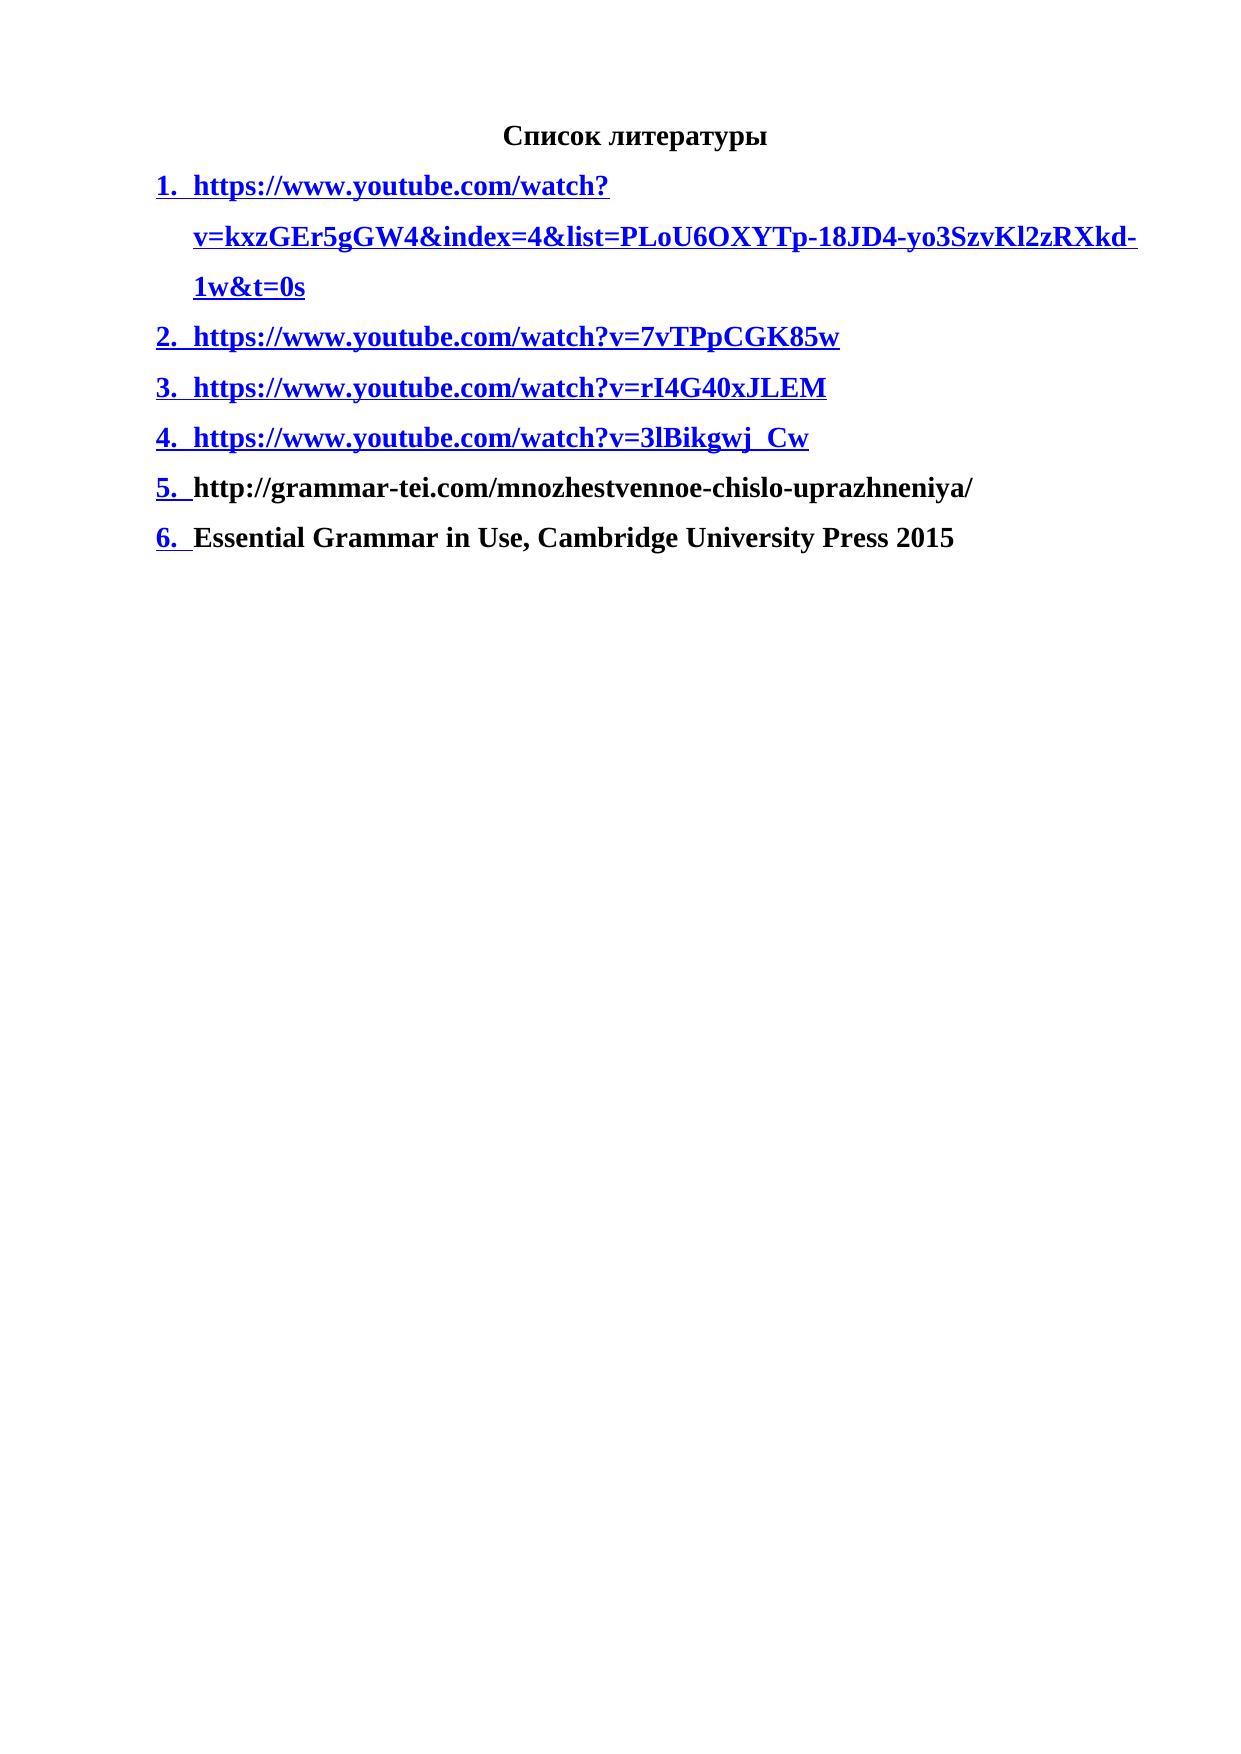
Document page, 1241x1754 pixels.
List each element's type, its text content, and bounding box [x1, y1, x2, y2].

text Список литературы [118, 118, 1152, 152]
list https://www.youtube.com/watch?v=3lBikgwj_Cw [156, 420, 1152, 453]
list https://www.youtube.com/watch?v=7vTPpCGK85w [156, 319, 1152, 353]
list Essential Grammar in Use, Cambridge University Press 2015 [156, 521, 1152, 554]
list https://www.youtube.com/watch?v=rI4G40xJLEM [156, 370, 1152, 403]
list https://www.youtube.com/watch?v=kxzGEr5gGW4&index=4&list=PLoU6OXYTp-18JD4-yo3SzvKl2zRXkd-1w&t=0s [156, 168, 1152, 303]
list http://grammar-tei.com/mnozhestvennoe-chislo-uprazhneniya/ [156, 470, 1152, 504]
